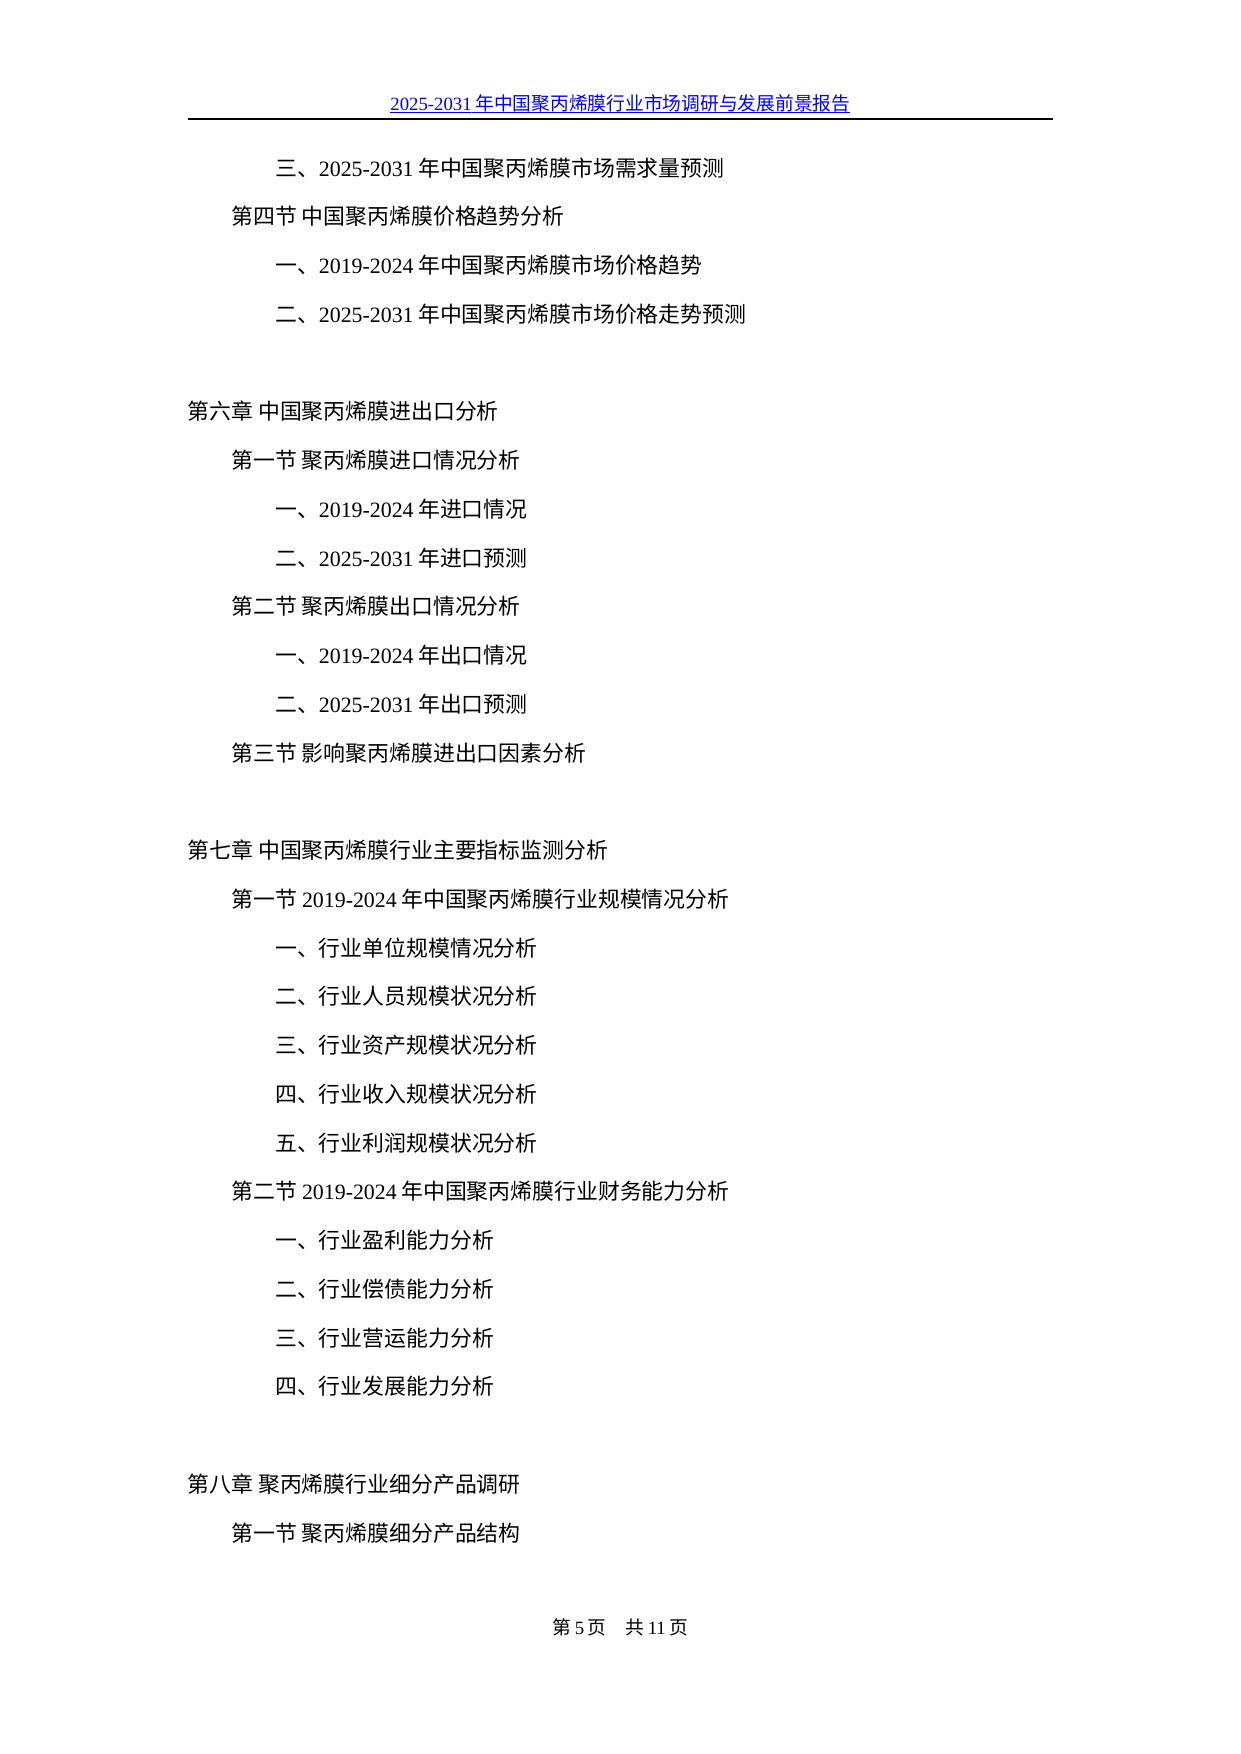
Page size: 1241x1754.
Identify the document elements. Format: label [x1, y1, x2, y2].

text [187, 150, 1053, 1548]
